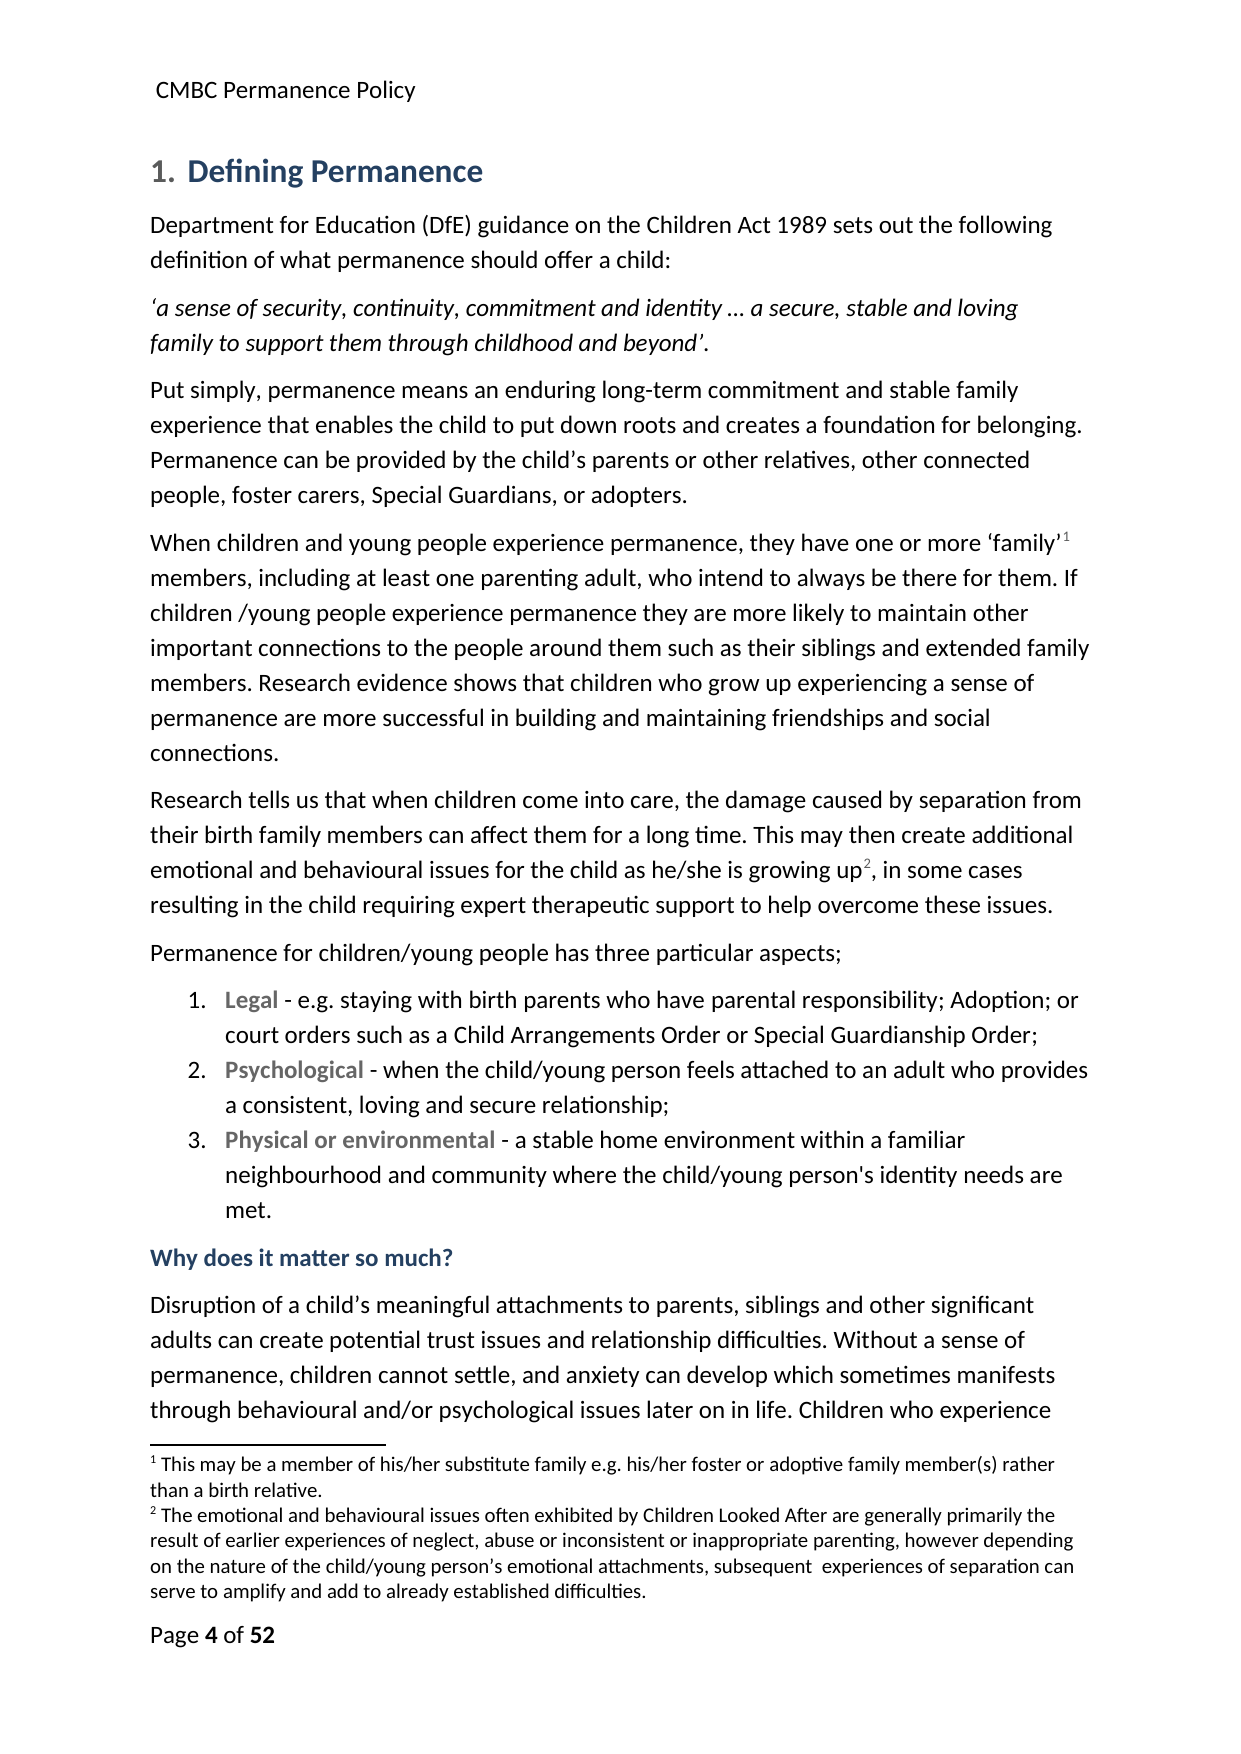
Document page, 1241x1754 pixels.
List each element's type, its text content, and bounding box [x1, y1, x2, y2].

subtitle Defining Permanence [150, 150, 1090, 191]
subtitle Why does it matter so much? [150, 1242, 1090, 1272]
text Research tells us that when children come into care, the damage caused by separation from their birth family members can affect them for a long time. This may then create additional emotional and behavioural issues for the child as he/she is growing up, in some cases resulting in the child requiring expert therapeutic support to help overcome these issues. [150, 784, 1090, 920]
text Department for Education (DfE) guidance on the Children Act 1989 sets out the following definition of what permanence should offer a child: [150, 209, 1090, 275]
text When children and young people experience permanence, they have one or more ‘family’ members, including at least one parenting adult, who intend to always be there for them. If children /young people experience permanence they are more likely to maintain other important connections to the people around them such as their siblings and extended family members. Research evidence shows that children who grow up experiencing a sense of permanence are more successful in building and maintaining friendships and social connections. [150, 527, 1090, 767]
list Legal - e.g. staying with birth parents who have parental responsibility; Adoption; or court orders such as a Child Arrangements Order or Special Guardianship Order; [187, 984, 1090, 1050]
text Permanence for children/young people has three particular aspects; [150, 937, 1090, 967]
list Physical or environmental - a stable home environment within a familiar neighbourhood and community where the child/young person's identity needs are met. [187, 1124, 1090, 1225]
text Put simply, permanence means an enduring long-term commitment and stable family experience that enables the child to put down roots and creates a foundation for belonging. Permanence can be provided by the child’s parents or other relatives, other connected people, foster carers, Special Guardians, or adopters. [150, 374, 1090, 510]
text ‘a sense of security, continuity, commitment and identity … a secure, stable and loving family to support them through childhood and beyond’. [150, 292, 1090, 357]
list Psychological - when the child/young person feels attached to an adult who provides a consistent, loving and secure relationship; [187, 1054, 1090, 1120]
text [150, 1289, 1090, 1425]
